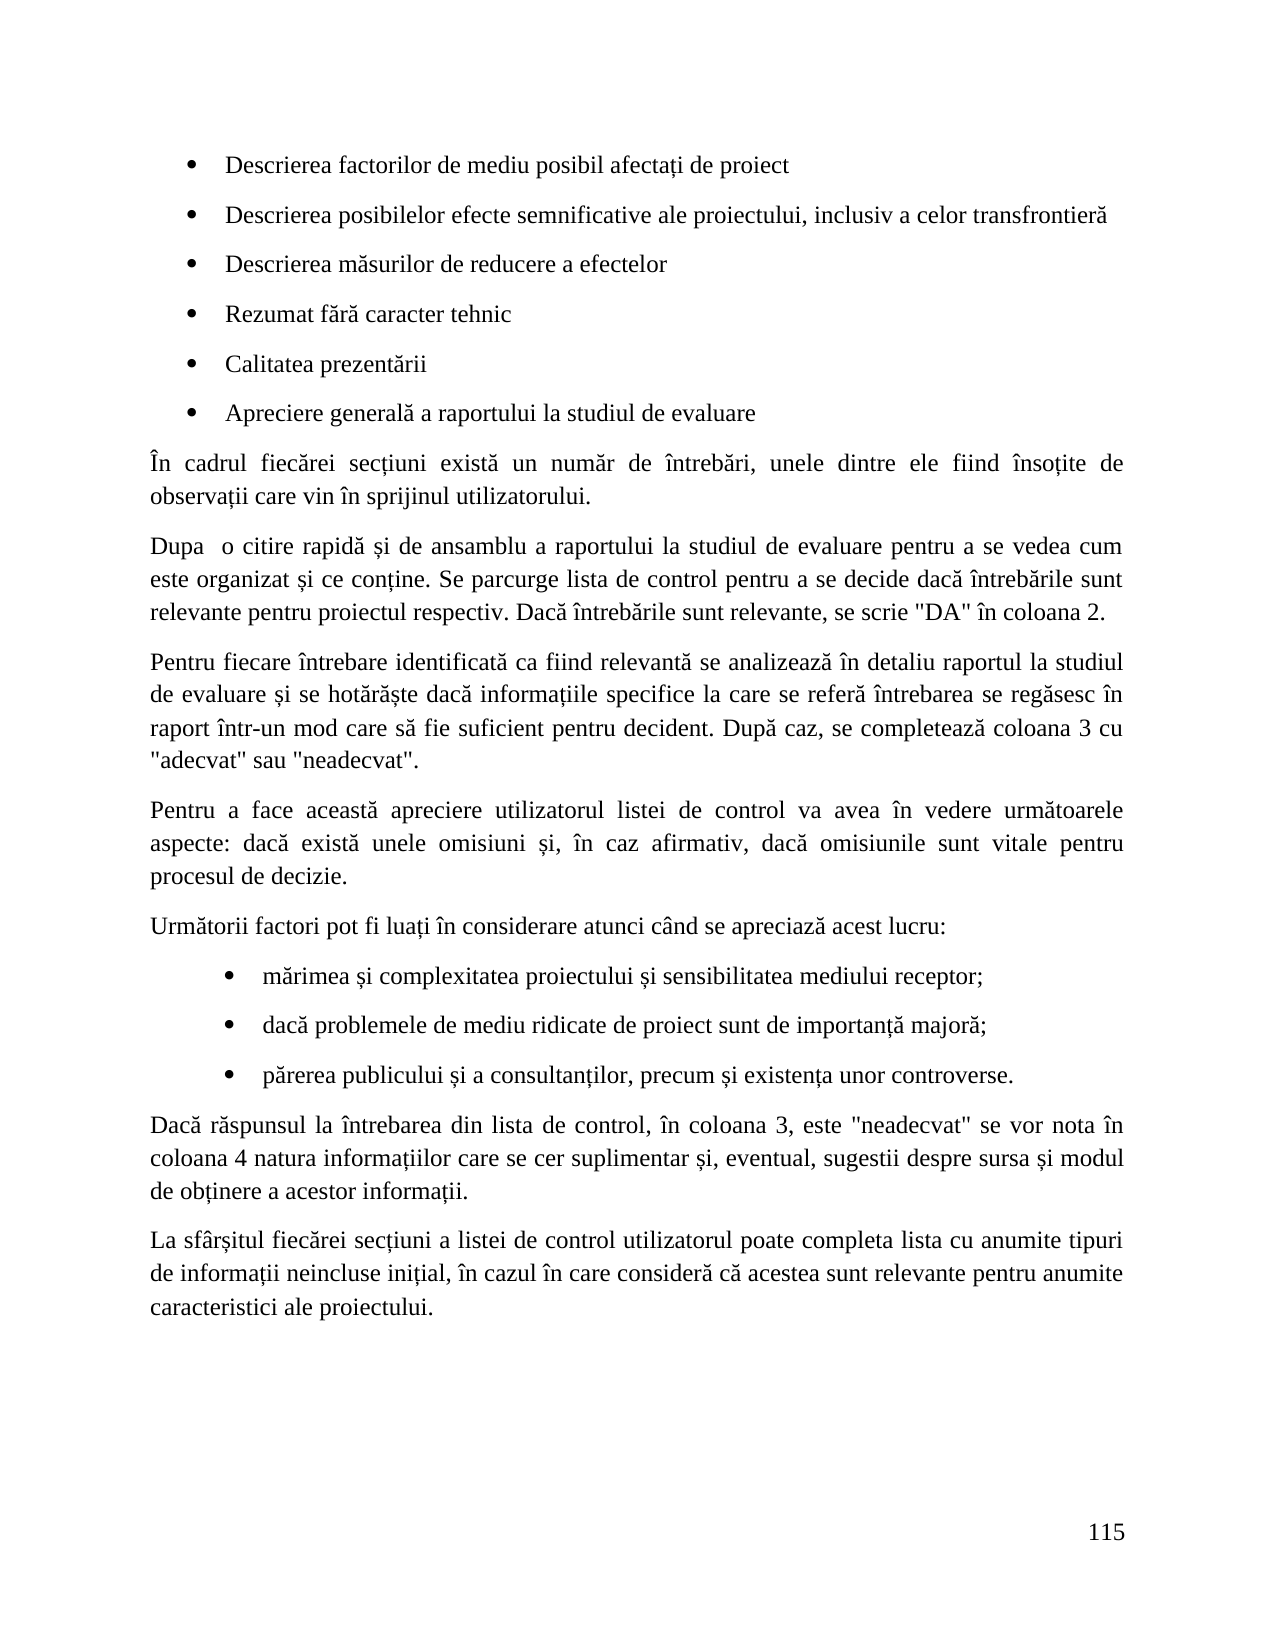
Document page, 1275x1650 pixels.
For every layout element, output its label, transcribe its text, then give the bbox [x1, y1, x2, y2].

list părerea publicului și a consultanților, precum și existența unor controverse. [225, 1060, 1125, 1089]
list Descrierea factorilor de mediu posibil afectați de proiect [187, 150, 1125, 179]
list mărimea și complexitatea proiectului și sensibilitatea mediului receptor; [225, 961, 1125, 989]
text Pentru a face această apreciere utilizatorul listei de control va avea în vedere următoarele aspecte: dacă există unele omisiuni și, în caz afirmativ, dacă omisiunile sunt vitale pentru procesul de decizie. [150, 795, 1125, 890]
text În cadrul fiecărei secțiuni există un număr de întrebări, unele dintre ele fiind însoțite de observații care vin în sprijinul utilizatorului. [150, 448, 1125, 510]
list Descrierea măsurilor de reducere a efectelor [187, 249, 1125, 278]
list Descrierea posibilelor efecte semnificative ale proiectului, inclusiv a celor transfrontieră [187, 200, 1125, 228]
text La sfârșitul fiecărei secțiuni a listei de control utilizatorul poate completa lista cu anumite tipuri de informații neincluse inițial, în cazul în care consideră că acestea sunt relevante pentru anumite caracteristici ale proiectului. [150, 1226, 1125, 1320]
list Apreciere generală a raportului la studiul de evaluare [187, 398, 1125, 427]
text Următorii factori pot fi luați în considerare atunci când se apreciază acest lucru: [150, 911, 1125, 940]
text Dacă răspunsul la întrebarea din lista de control, în coloana 3, este "neadecvat" se vor nota în coloana 4 natura informațiilor care se cer suplimentar și, eventual, sugestii despre sursa și modul de obținere a acestor informații. [150, 1110, 1125, 1204]
list dacă problemele de mediu ridicate de proiect sunt de importanță majoră; [225, 1010, 1125, 1039]
text Dupa o citire rapidă și de ansamblu a raportului la studiul de evaluare pentru a se vedea cum este organizat și ce conține. Se parcurge lista de control pentru a se decide dacă întrebările sunt relevante pentru proiectul respectiv. Dacă întrebările sunt relevante, se scrie "DA" în coloana 2. [150, 531, 1125, 626]
text Pentru fiecare întrebare identificată ca fiind relevantă se analizează în detaliu raportul la studiul de evaluare și se hotărăște dacă informațiile specifice la care se referă întrebarea se regăsesc în raport într-un mod care să fie suficient pentru decident. După caz, se completează coloana 3 cu "adecvat" sau "neadecvat". [150, 647, 1125, 774]
list Calitatea prezentării [187, 349, 1125, 377]
list Rezumat fără caracter tehnic [187, 299, 1125, 328]
